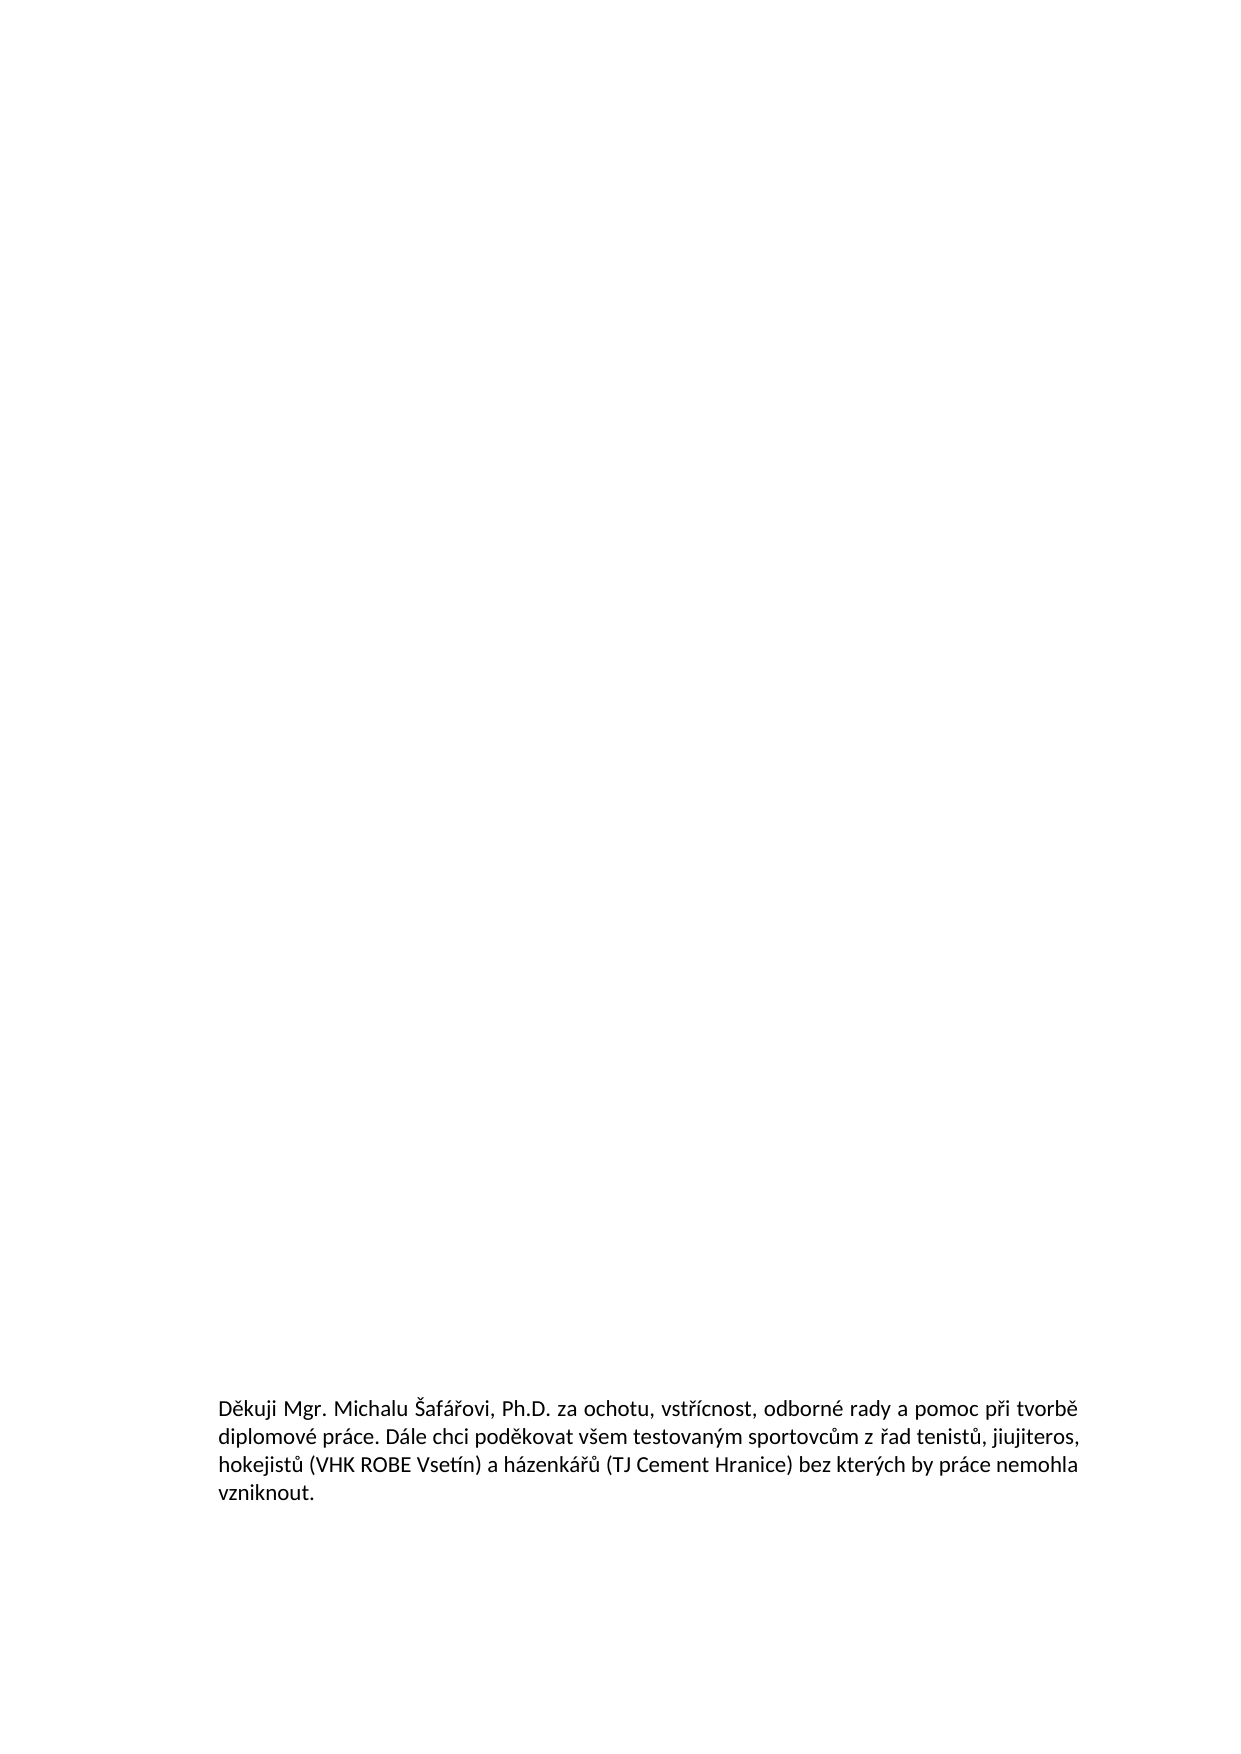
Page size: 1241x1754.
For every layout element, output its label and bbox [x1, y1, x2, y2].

table_header [207, 148, 1091, 1506]
